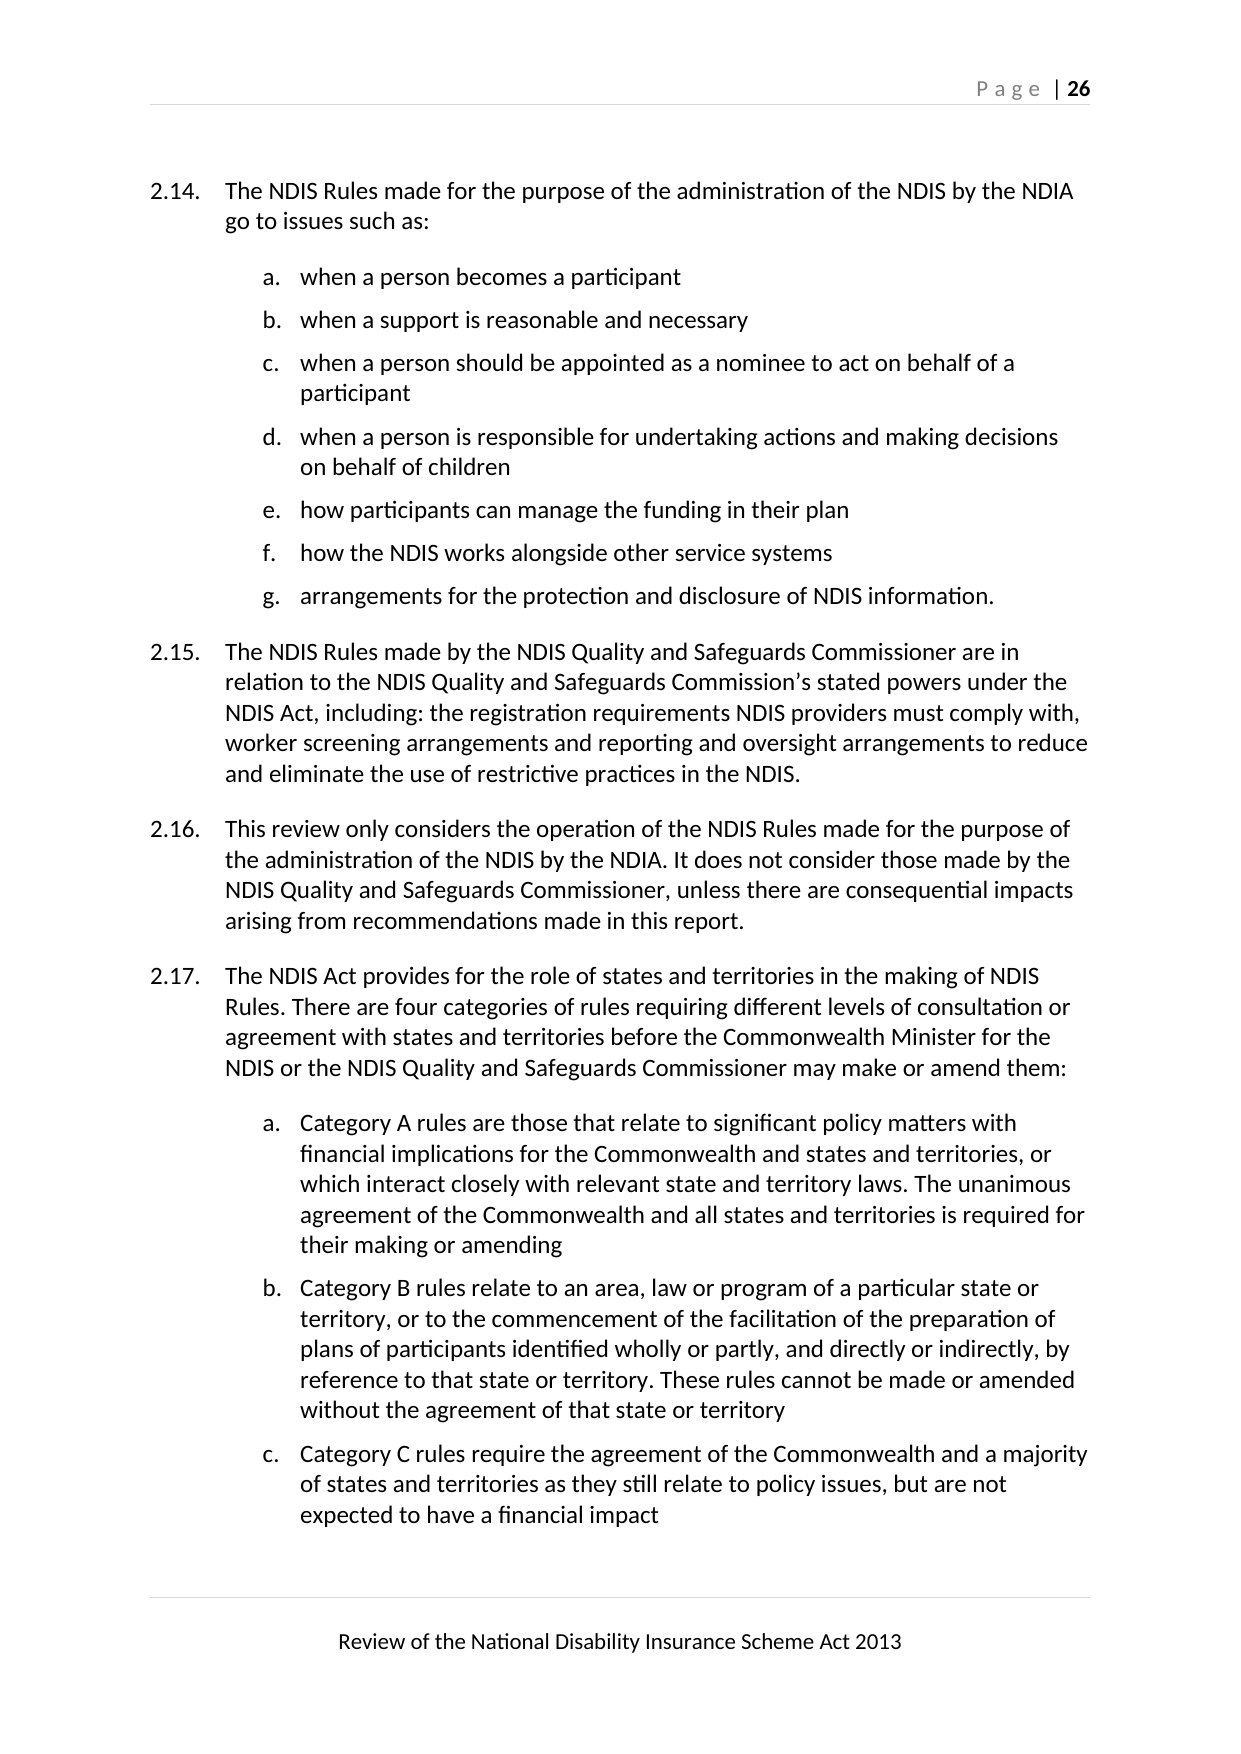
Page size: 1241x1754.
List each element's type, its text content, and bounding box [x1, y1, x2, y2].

text arrangements for the protection and disclosure of NDIS information. [262, 580, 1090, 611]
text when a person becomes a participant [262, 261, 1090, 292]
text This review only considers the operation of the NDIS Rules made for the purpose of the administration of the NDIS by the NDIA. It does not consider those made by the NDIS Quality and Safeguards Commissioner, unless there are consequential impacts arising from recommendations made in this report. [150, 813, 1090, 935]
text how the NDIS works alongside other service systems [262, 537, 1090, 568]
text when a person is responsible for undertaking actions and making decisions on behalf of children [262, 421, 1090, 482]
text when a support is reasonable and necessary [262, 304, 1090, 334]
text Category B rules relate to an area, law or program of a particular state or territory, or to the commencement of the facilitation of the preparation of plans of participants identified wholly or partly, and directly or indirectly, by reference to that state or territory. These rules cannot be made or amended without the agreement of that state or territory [262, 1273, 1090, 1425]
text how participants can manage the funding in their plan [262, 494, 1090, 525]
text The NDIS Rules made by the NDIS Quality and Safeguards Commissioner are in relation to the NDIS Quality and Safeguards Commission’s stated powers under the NDIS Act, including: the registration requirements NDIS providers must comply with, worker screening arrangements and reporting and oversight arrangements to reduce and eliminate the use of restrictive practices in the NDIS. [150, 636, 1090, 788]
text The NDIS Rules made for the purpose of the administration of the NDIS by the NDIA go to issues such as: [150, 175, 1090, 236]
text when a person should be appointed as a nominee to act on behalf of a participant [262, 347, 1090, 408]
text Category C rules require the agreement of the Commonwealth and a majority of states and territories as they still relate to policy issues, but are not expected to have a financial impact [262, 1438, 1090, 1529]
text The NDIS Act provides for the role of states and territories in the making of NDIS Rules. There are four categories of rules requiring different levels of consultation or agreement with states and territories before the Commonwealth Minister for the NDIS or the NDIS Quality and Safeguards Commissioner may make or amend them: [150, 960, 1090, 1082]
text Category A rules are those that relate to significant policy matters with financial implications for the Commonwealth and states and territories, or which interact closely with relevant state and territory laws. The unanimous agreement of the Commonwealth and all states and territories is required for their making or amending [262, 1107, 1090, 1260]
